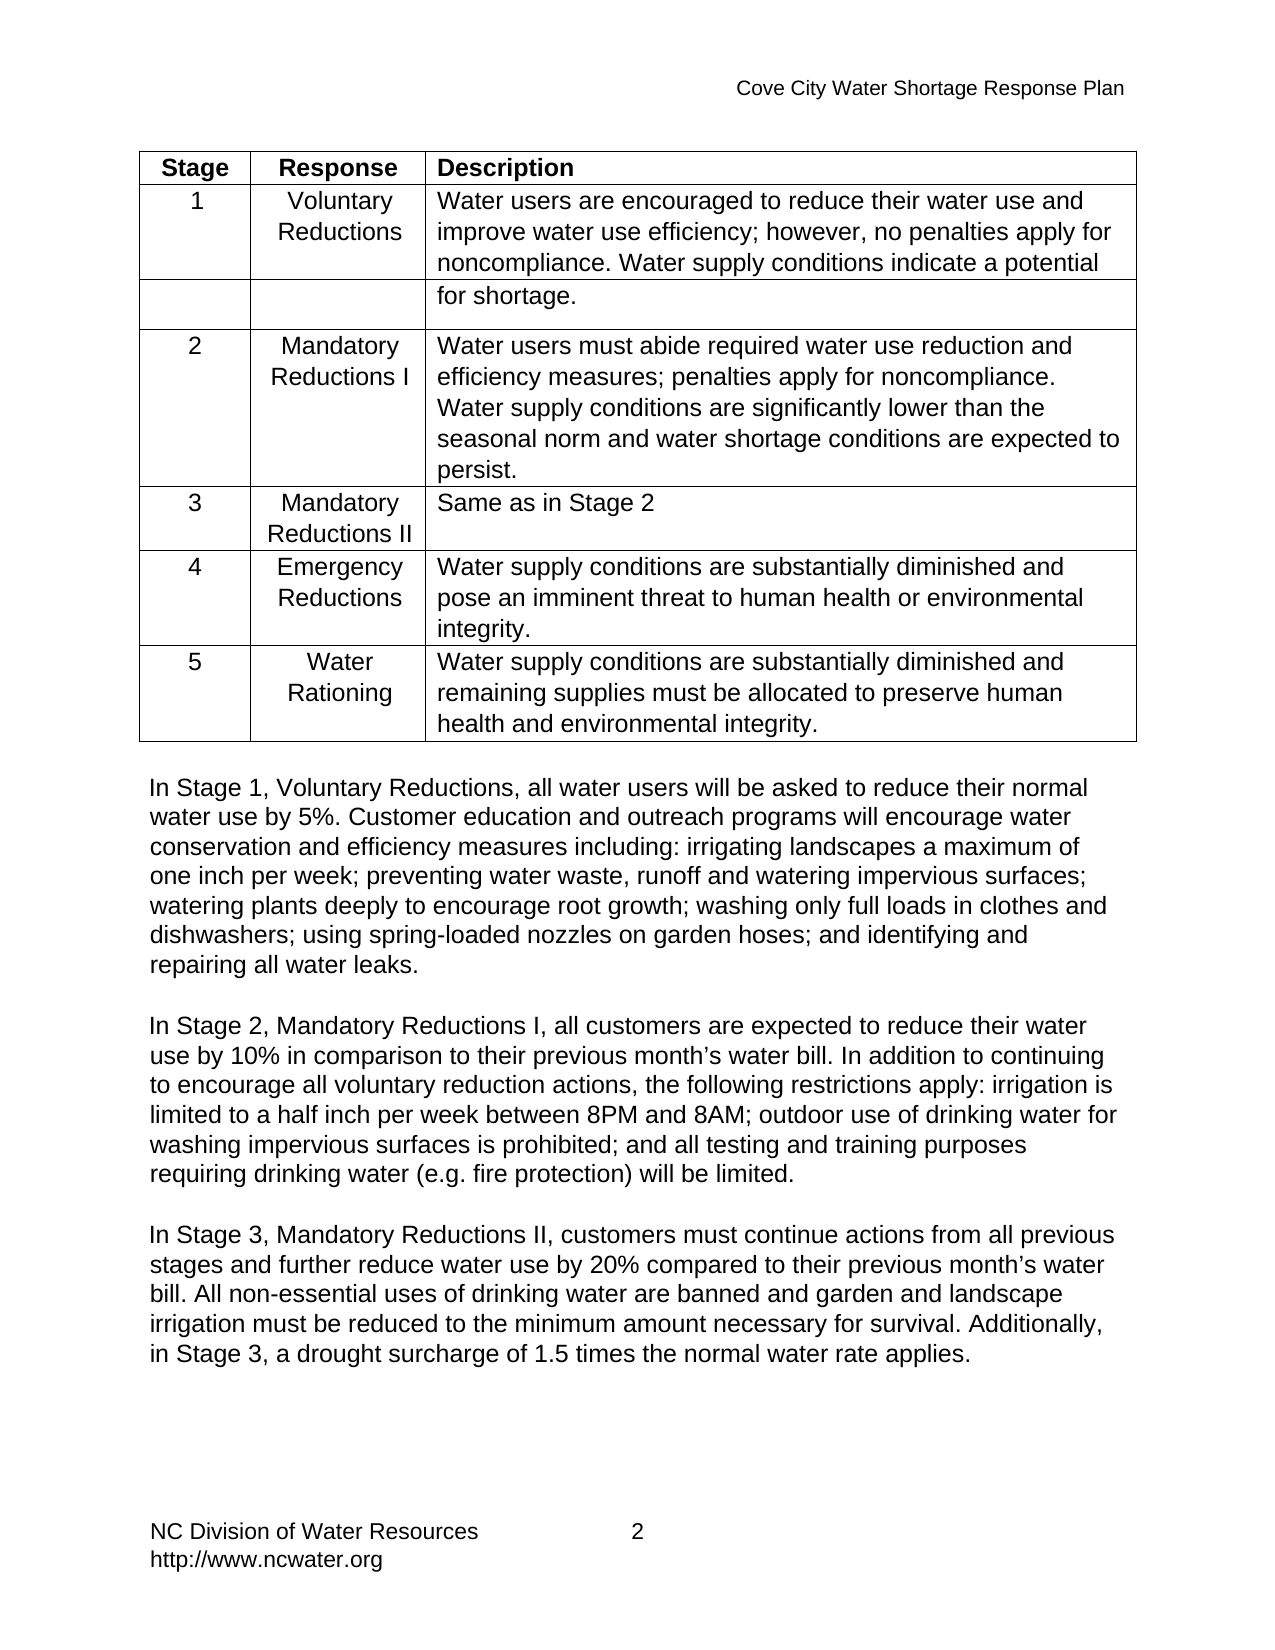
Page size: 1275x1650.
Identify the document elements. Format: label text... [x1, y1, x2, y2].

table_header Response [251, 152, 425, 184]
table_cell Water users must abide required water use reduction and efficiency measures; penalties apply for noncompliance. Water supply conditions are significantly lower than the seasonal norm and water shortage conditions are expected to persist. [426, 330, 1136, 486]
table_cell [140, 280, 250, 329]
table_header Description [426, 152, 1136, 184]
table_cell Water users are encouraged to reduce their water use and improve water use efficiency; however, no penalties apply for noncompliance. Water supply conditions indicate a potential [426, 185, 1136, 279]
table_cell Emergency Reductions [251, 551, 425, 645]
table_cell for shortage. [426, 280, 1136, 329]
table_cell Mandatory Reductions II [251, 487, 425, 550]
table_cell Water Rationing [251, 646, 425, 741]
text In Stage 3, Mandatory Reductions II, customers must continue actions from all previous stages and further reduce water use by 20% compared to their previous month’s water bill. All non-essential uses of drinking water are banned and garden and landscape irrigation must be reduced to the minimum amount necessary for survival. Additionally, in Stage 3, a drought surcharge of 1.5 times the normal water rate applies. [148, 1220, 1124, 1367]
table_cell Water supply conditions are substantially diminished and remaining supplies must be allocated to preserve human health and environmental integrity. [426, 646, 1136, 741]
table_cell 2 [140, 330, 250, 486]
table_cell [251, 280, 425, 329]
table_cell 1 [140, 185, 250, 279]
table_cell 4 [140, 551, 250, 645]
table_cell Mandatory Reductions I [251, 330, 425, 486]
table_cell Water supply conditions are substantially diminished and pose an imminent threat to human health or environmental integrity. [426, 551, 1136, 645]
table_header Stage [140, 152, 250, 184]
table_cell Voluntary Reductions [251, 185, 425, 279]
table_cell Same as in Stage 2 [426, 487, 1136, 550]
table_cell 5 [140, 646, 250, 741]
text In Stage 2, Mandatory Reductions I, all customers are expected to reduce their water use by 10% in comparison to their previous month’s water bill. In addition to continuing to encourage all voluntary reduction actions, the following restrictions apply: irrigation is limited to a half inch per week between 8PM and 8AM; outdoor use of drinking water for washing impervious surfaces is prohibited; and all testing and training purposes requiring drinking water (e.g. fire protection) will be limited. [148, 1011, 1124, 1188]
text In Stage 1, Voluntary Reductions, all water users will be asked to reduce their normal water use by 5%. Customer education and outreach programs will encourage water conservation and efficiency measures including: irrigating landscapes a maximum of one inch per week; preventing water waste, runoff and watering impervious surfaces; watering plants deeply to encourage root growth; washing only full loads in clothes and dishwashers; using spring-loaded nozzles on garden hoses; and identifying and repairing all water leaks. [148, 773, 1124, 979]
table_cell 3 [140, 487, 250, 550]
